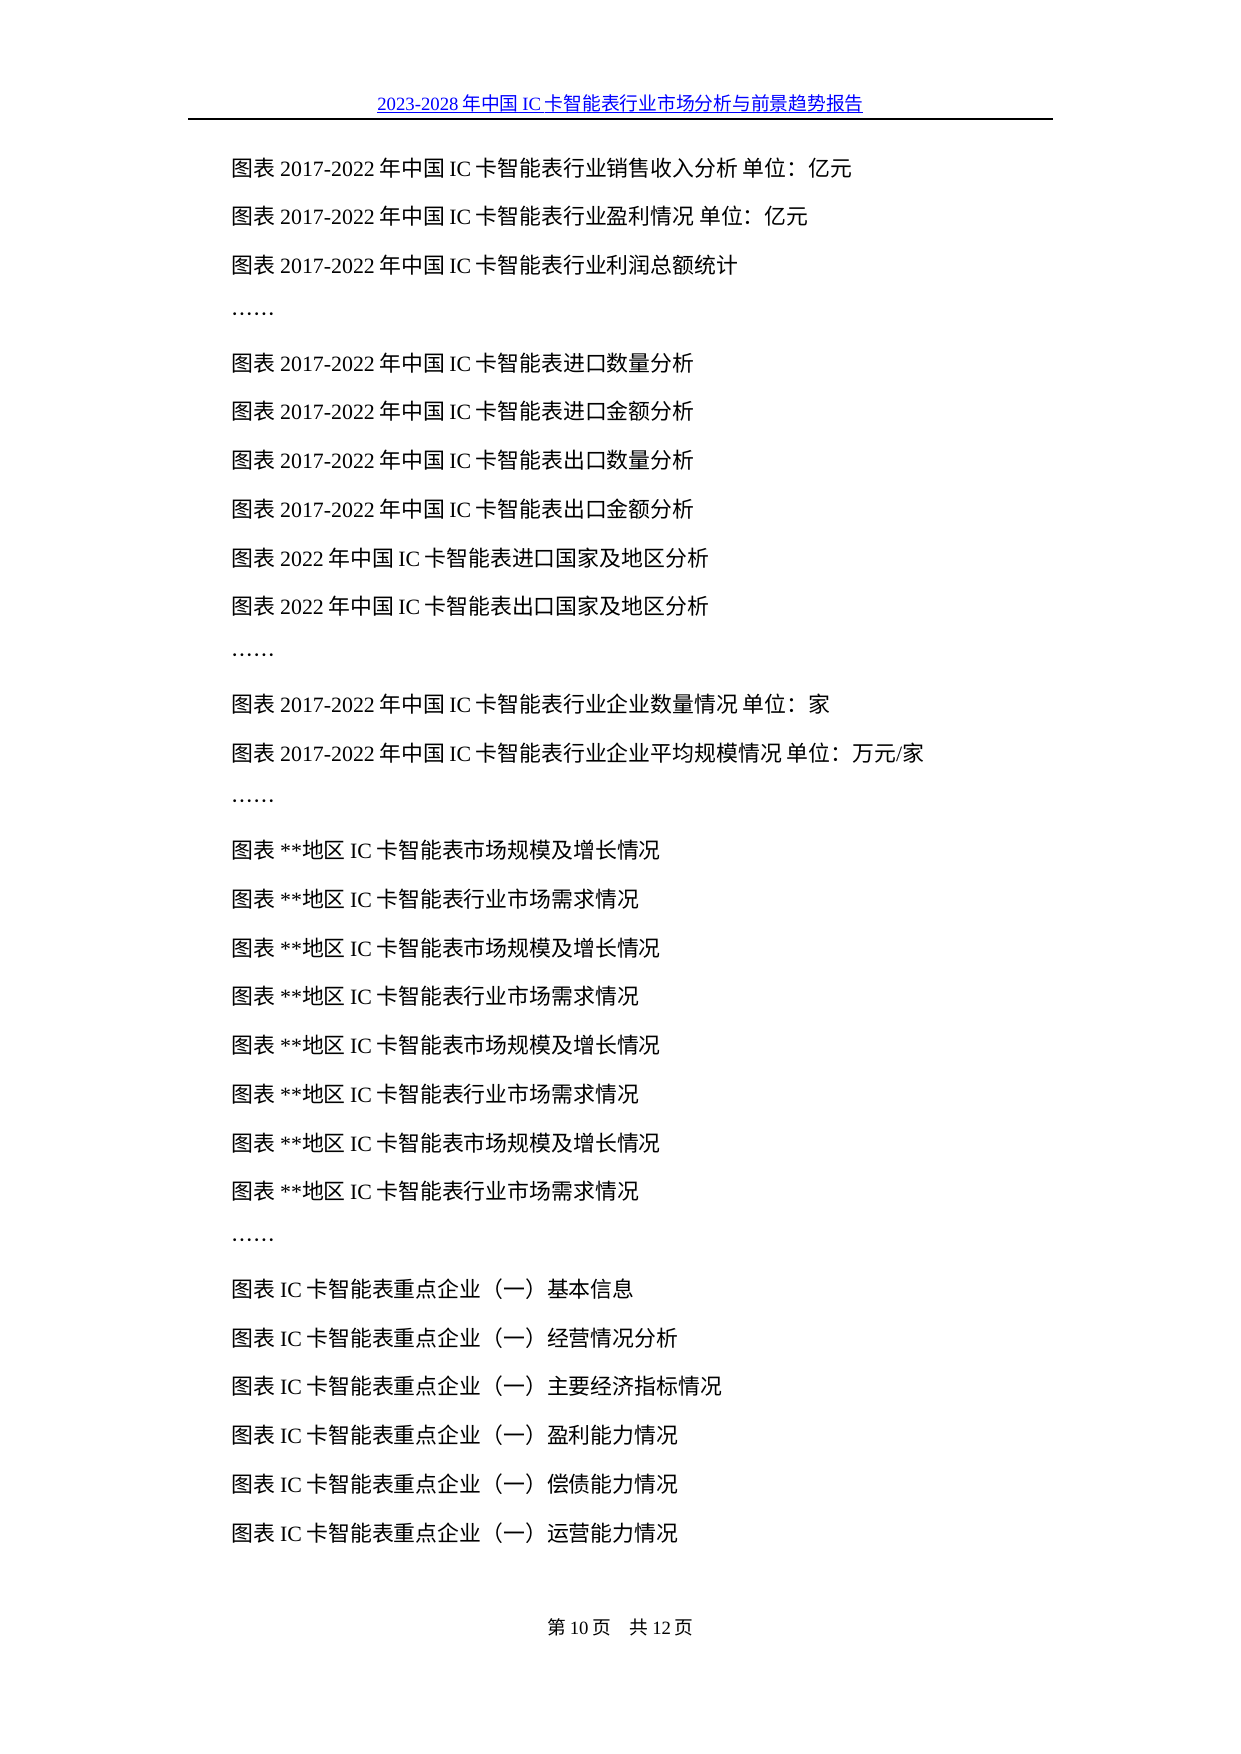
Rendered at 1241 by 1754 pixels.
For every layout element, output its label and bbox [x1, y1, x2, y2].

text [187, 150, 1053, 1548]
